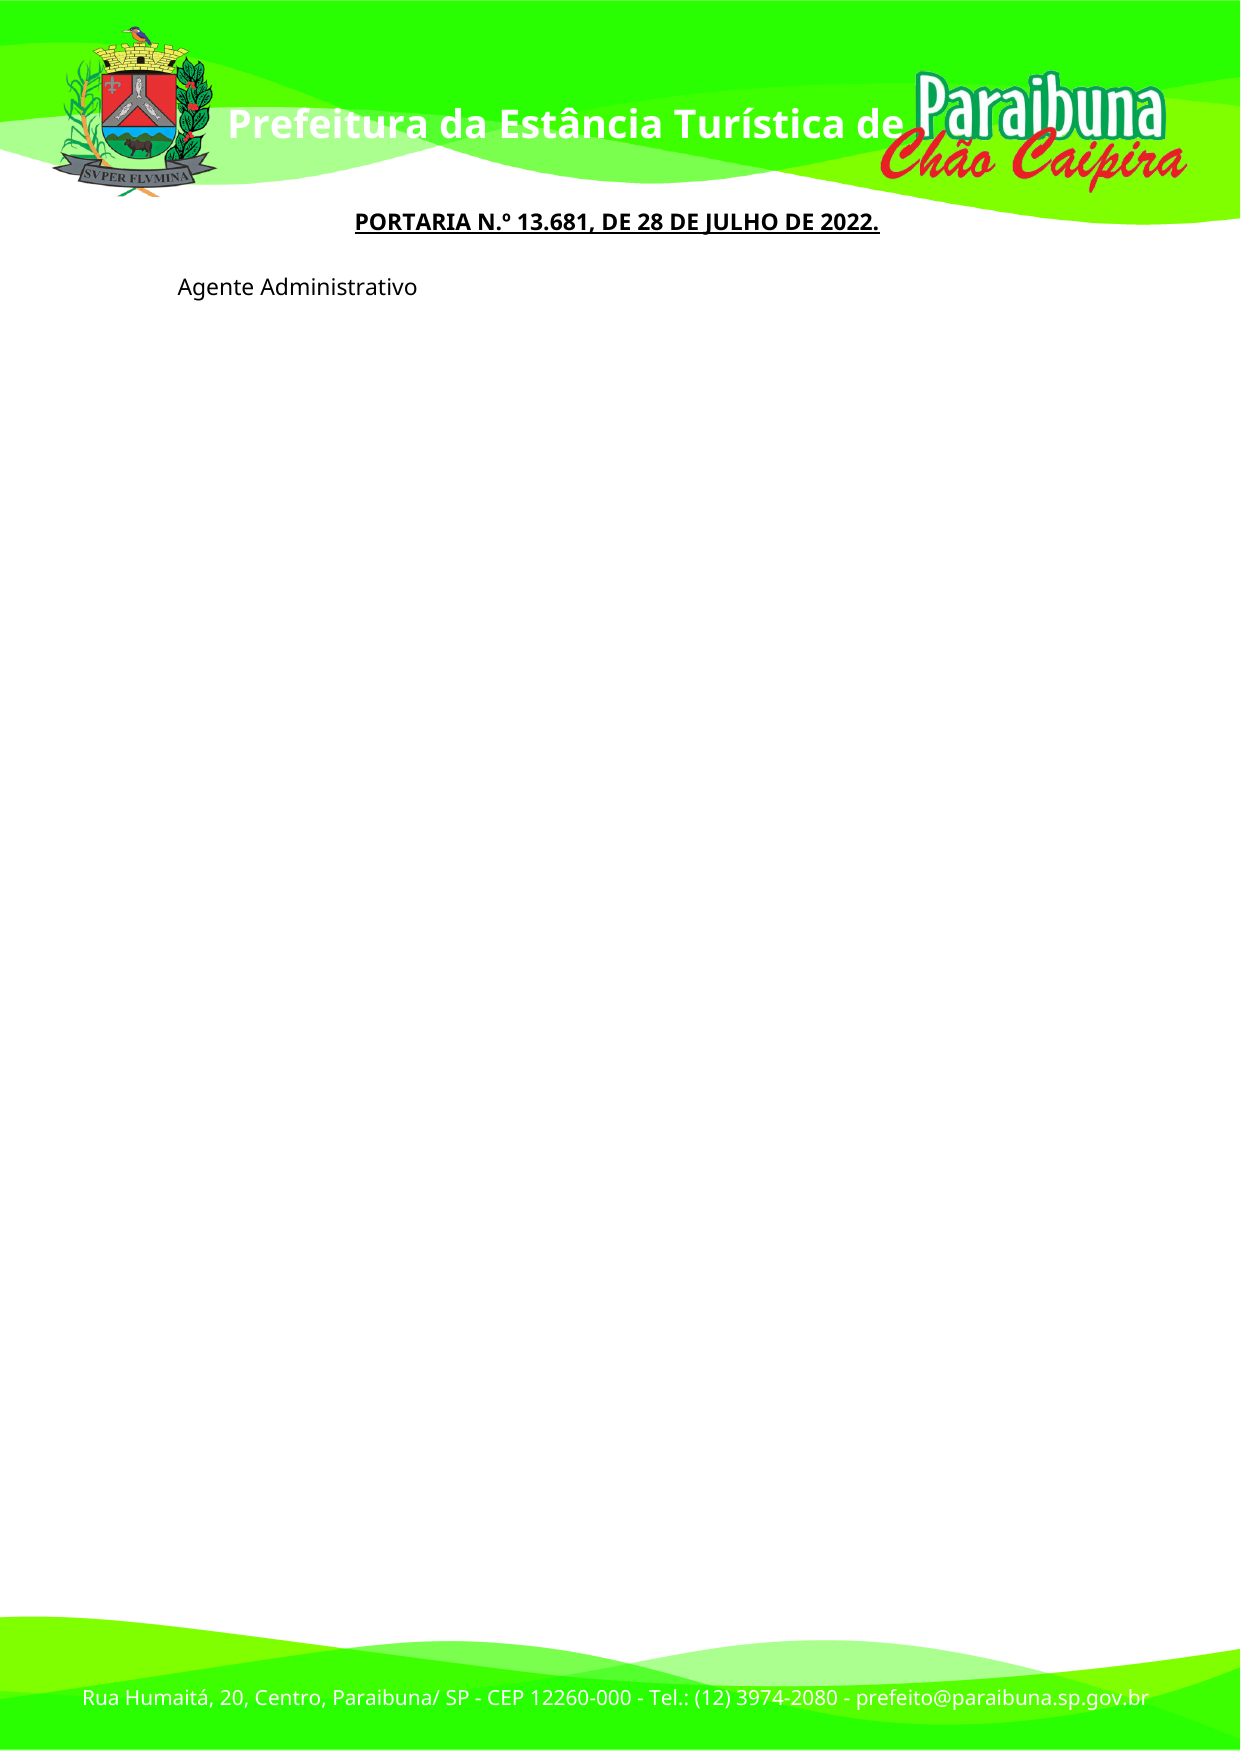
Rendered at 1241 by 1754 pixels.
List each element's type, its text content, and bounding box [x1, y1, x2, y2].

text Agente Administrativo [177, 270, 1152, 302]
picture [0, 1602, 1241, 1751]
picture [0, 0, 1241, 232]
